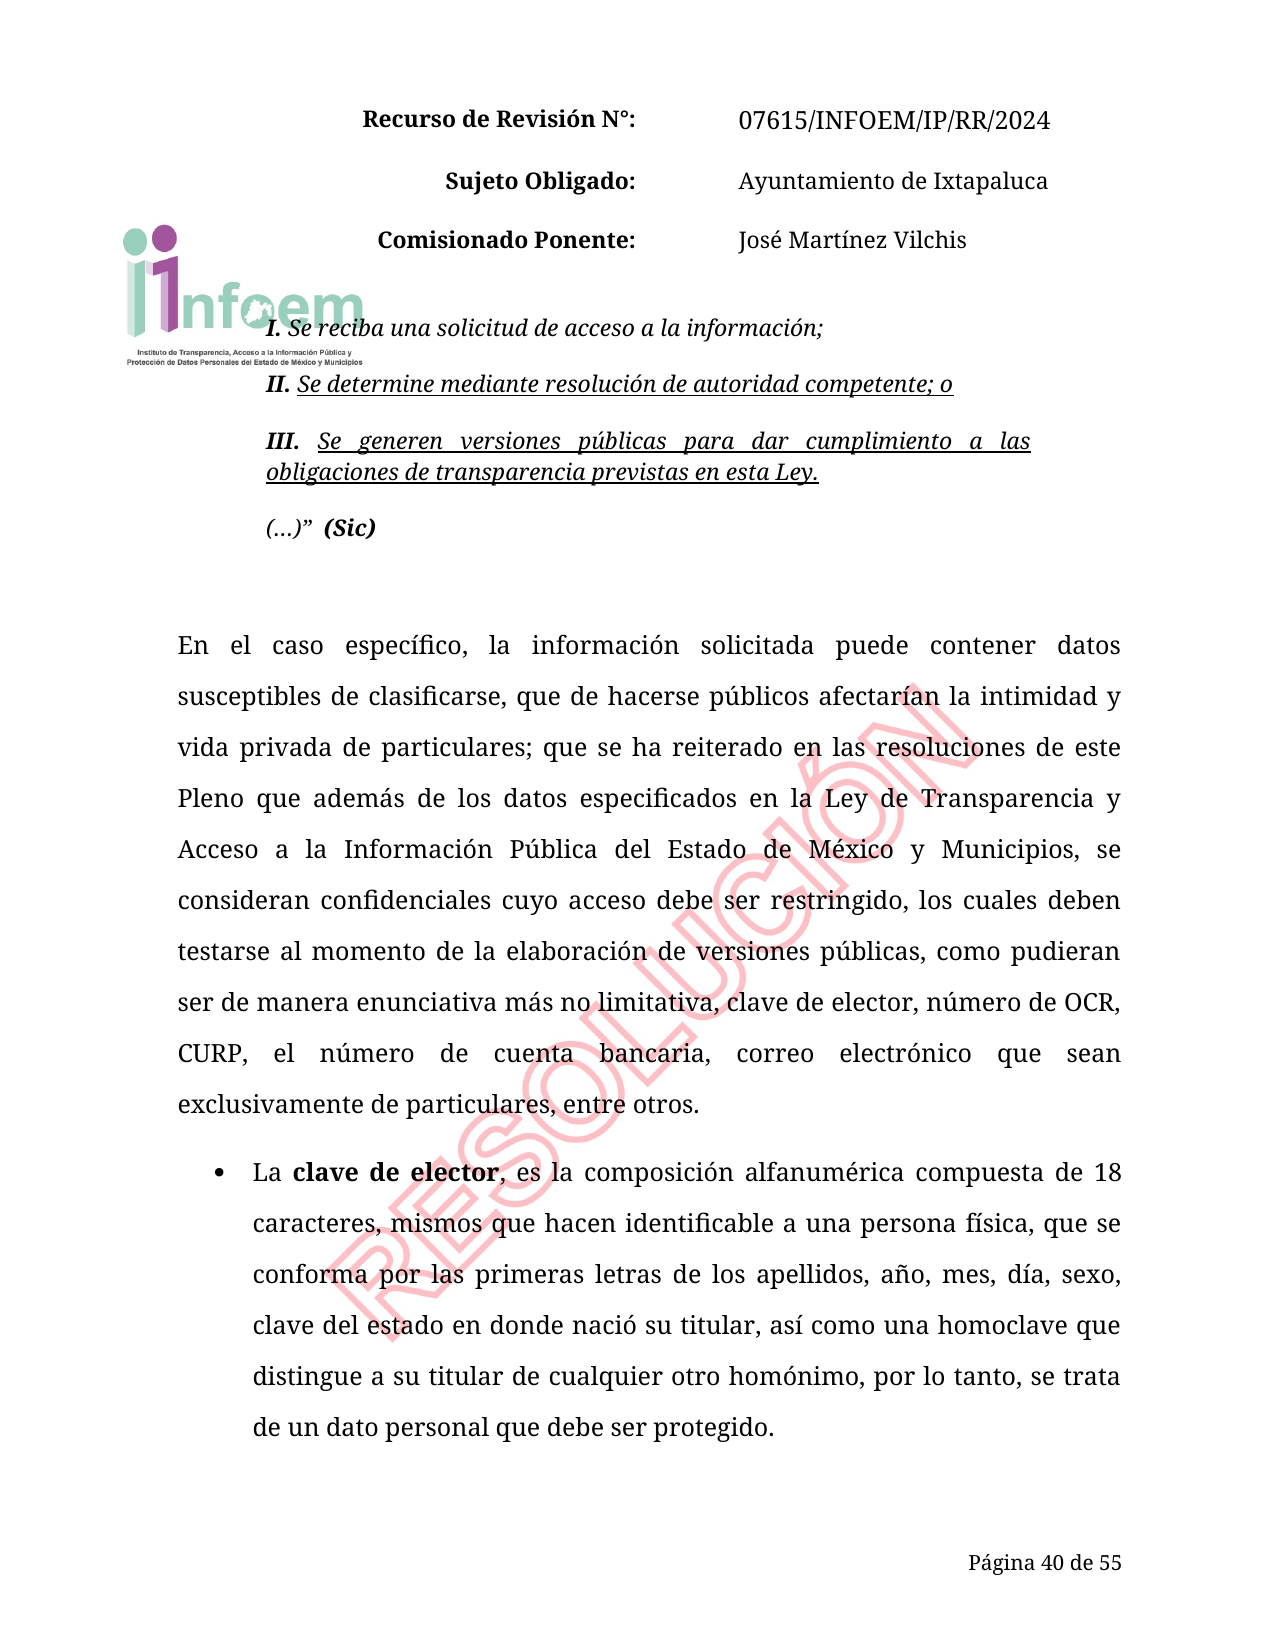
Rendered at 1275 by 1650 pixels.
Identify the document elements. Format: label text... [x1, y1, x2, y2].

picture [4, 164, 1269, 1650]
text II. Se determine mediante resolución de autoridad competente; o [266, 368, 1033, 400]
text I. Se reciba una solicitud de acceso a la información; [266, 312, 1033, 343]
text III. Se generen versiones públicas para dar cumplimiento a las obligaciones de transparencia previstas en esta Ley. [266, 425, 1033, 487]
list La clave de elector, es la composición alfanumérica compuesta de 18 caracteres, mismos que hacen identificable a una persona física, que se conforma por las primeras letras de los apellidos, año, mes, día, sexo, clave del estado en donde nació su titular, así como una homoclave que distingue a su titular de cualquier otro homónimo, por lo tanto, se trata de un dato personal que debe ser protegido. [215, 1155, 1122, 1444]
text (…)” (Sic) [266, 512, 1033, 543]
text En el caso específico, la información solicitada puede contener datos susceptibles de clasificarse, que de hacerse públicos afectarían la intimidad y vida privada de particulares; que se ha reiterado en las resoluciones de este Pleno que además de los datos especificados en la Ley de Transparencia y Acceso a la Información Pública del Estado de México y Municipios, se consideran confidenciales cuyo acceso debe ser restringido, los cuales deben testarse al momento de la elaboración de versiones públicas, como pudieran ser de manera enunciativa más no limitativa, clave de elector, número de OCR, CURP, el número de cuenta bancaria, correo electrónico que sean exclusivamente de particulares, entre otros. [177, 628, 1122, 1121]
